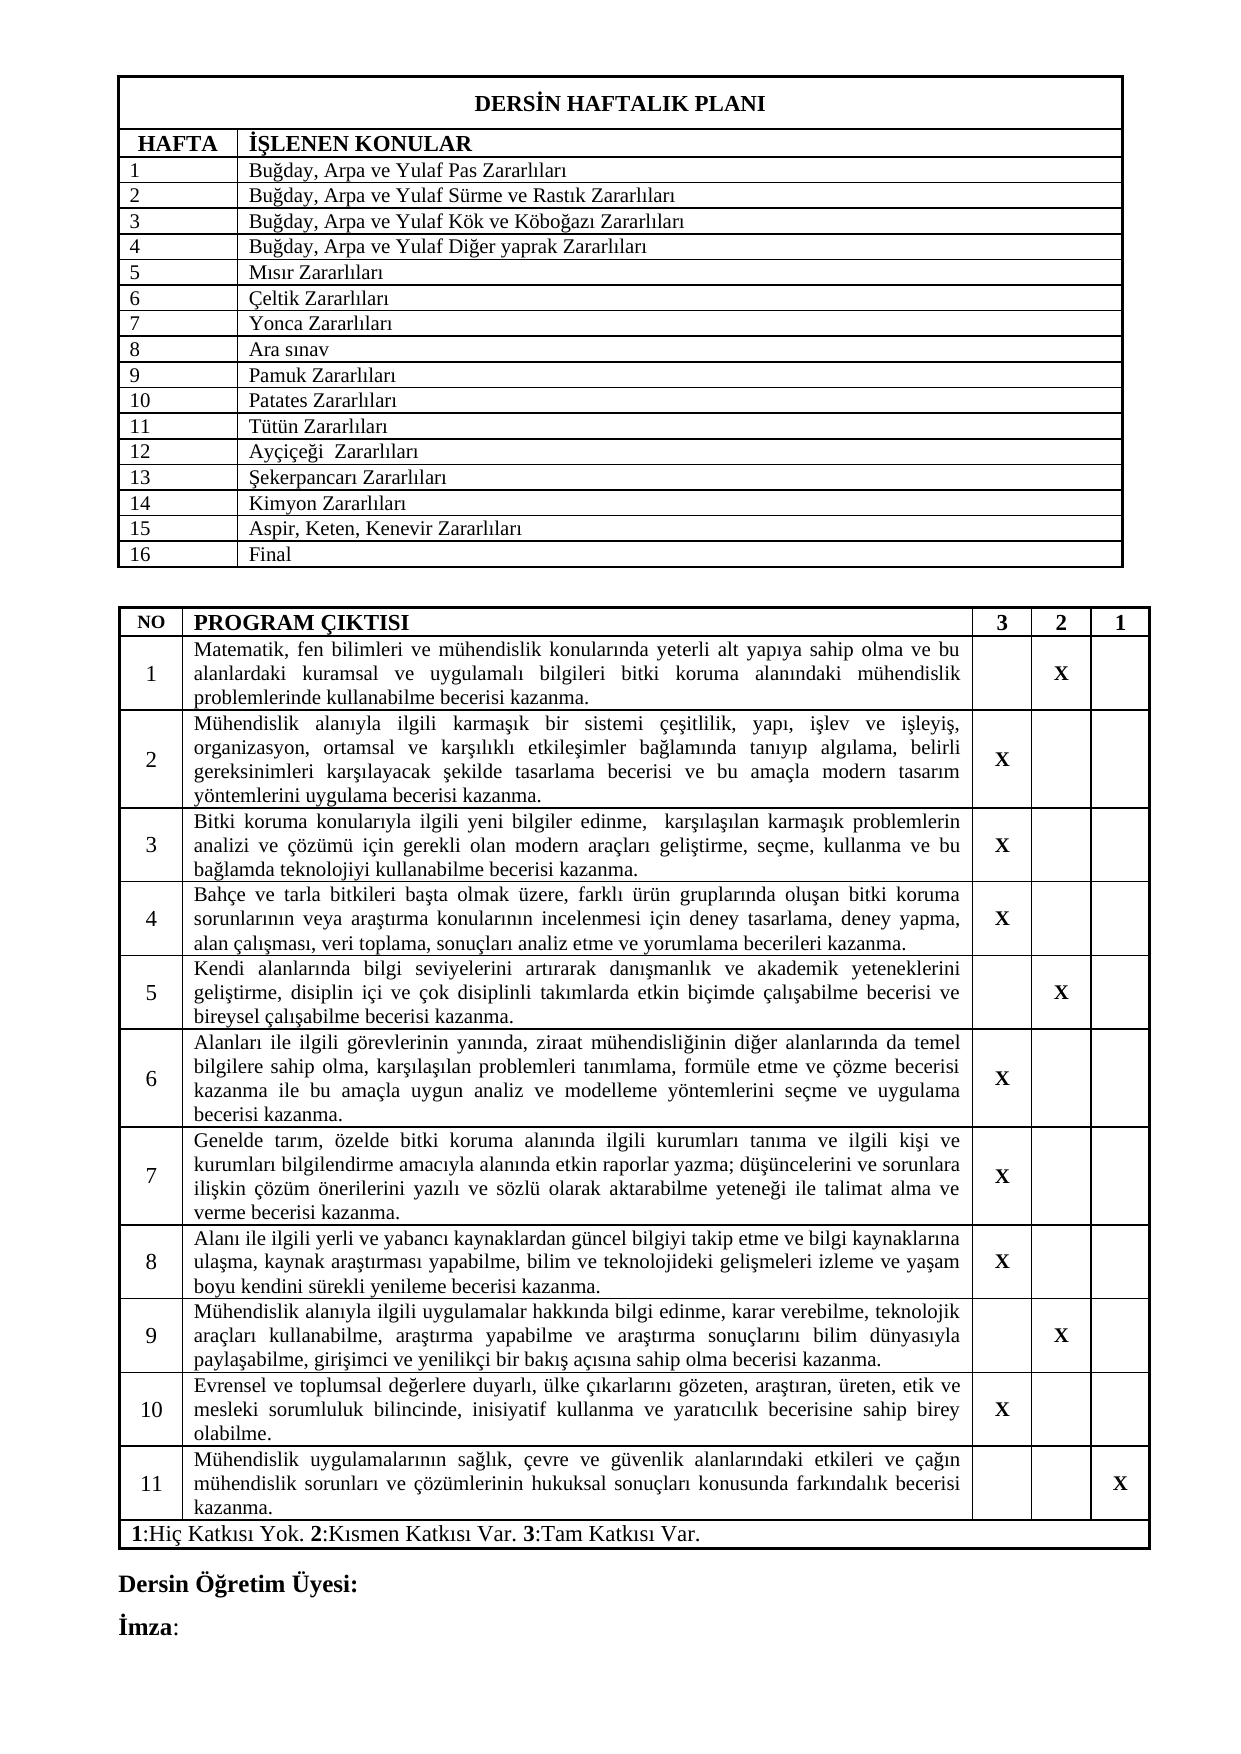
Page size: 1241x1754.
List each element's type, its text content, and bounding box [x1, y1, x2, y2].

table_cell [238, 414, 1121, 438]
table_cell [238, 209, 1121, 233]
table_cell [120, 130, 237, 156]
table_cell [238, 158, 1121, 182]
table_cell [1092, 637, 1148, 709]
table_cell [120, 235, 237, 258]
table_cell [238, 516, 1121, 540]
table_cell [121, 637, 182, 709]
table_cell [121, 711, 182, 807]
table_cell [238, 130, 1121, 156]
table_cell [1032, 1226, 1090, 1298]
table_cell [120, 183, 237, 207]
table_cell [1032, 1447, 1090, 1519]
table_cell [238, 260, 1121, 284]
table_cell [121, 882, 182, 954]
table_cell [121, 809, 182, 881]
text Dersin Öğretim Üyesi: [118, 1569, 1122, 1598]
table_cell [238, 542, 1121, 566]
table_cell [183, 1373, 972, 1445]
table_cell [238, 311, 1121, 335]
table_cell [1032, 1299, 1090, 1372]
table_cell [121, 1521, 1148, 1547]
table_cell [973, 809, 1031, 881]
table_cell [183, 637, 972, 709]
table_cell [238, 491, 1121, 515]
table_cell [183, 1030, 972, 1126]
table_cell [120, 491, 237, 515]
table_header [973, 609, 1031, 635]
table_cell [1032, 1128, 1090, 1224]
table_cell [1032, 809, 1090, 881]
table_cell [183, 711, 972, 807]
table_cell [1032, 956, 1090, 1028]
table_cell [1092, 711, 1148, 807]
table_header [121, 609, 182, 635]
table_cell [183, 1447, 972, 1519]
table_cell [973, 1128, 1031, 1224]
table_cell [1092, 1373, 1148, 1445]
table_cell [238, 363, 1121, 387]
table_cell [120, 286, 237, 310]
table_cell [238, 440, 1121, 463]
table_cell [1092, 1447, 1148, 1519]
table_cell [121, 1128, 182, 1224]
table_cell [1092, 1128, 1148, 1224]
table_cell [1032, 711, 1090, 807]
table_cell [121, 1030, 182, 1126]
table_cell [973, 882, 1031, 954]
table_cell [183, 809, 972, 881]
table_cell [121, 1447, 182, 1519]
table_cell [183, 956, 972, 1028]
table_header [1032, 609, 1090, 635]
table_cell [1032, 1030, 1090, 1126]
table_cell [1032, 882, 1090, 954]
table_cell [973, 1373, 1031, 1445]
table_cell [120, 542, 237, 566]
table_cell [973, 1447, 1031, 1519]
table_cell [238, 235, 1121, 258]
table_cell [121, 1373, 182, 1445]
text İmza: Tarih: [118, 1612, 1122, 1670]
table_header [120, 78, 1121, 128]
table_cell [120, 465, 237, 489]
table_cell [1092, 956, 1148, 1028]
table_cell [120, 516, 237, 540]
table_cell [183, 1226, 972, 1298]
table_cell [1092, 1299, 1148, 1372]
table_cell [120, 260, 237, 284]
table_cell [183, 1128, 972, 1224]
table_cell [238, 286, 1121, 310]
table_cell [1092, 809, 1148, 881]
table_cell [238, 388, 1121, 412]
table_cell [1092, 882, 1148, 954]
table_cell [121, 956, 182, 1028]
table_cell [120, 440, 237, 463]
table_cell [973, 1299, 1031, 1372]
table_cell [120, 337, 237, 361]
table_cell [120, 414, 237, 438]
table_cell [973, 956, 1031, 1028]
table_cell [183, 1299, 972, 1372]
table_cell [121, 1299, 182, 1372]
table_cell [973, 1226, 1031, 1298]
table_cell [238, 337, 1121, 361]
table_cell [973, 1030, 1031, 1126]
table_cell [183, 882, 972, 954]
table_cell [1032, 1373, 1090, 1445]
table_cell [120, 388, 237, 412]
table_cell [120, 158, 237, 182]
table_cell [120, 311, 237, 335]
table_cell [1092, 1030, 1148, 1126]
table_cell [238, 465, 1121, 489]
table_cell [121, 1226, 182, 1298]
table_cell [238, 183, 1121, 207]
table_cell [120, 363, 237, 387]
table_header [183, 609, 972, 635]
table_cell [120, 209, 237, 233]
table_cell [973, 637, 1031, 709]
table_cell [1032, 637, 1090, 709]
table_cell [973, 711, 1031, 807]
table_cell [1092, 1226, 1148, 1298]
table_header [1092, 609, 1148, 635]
